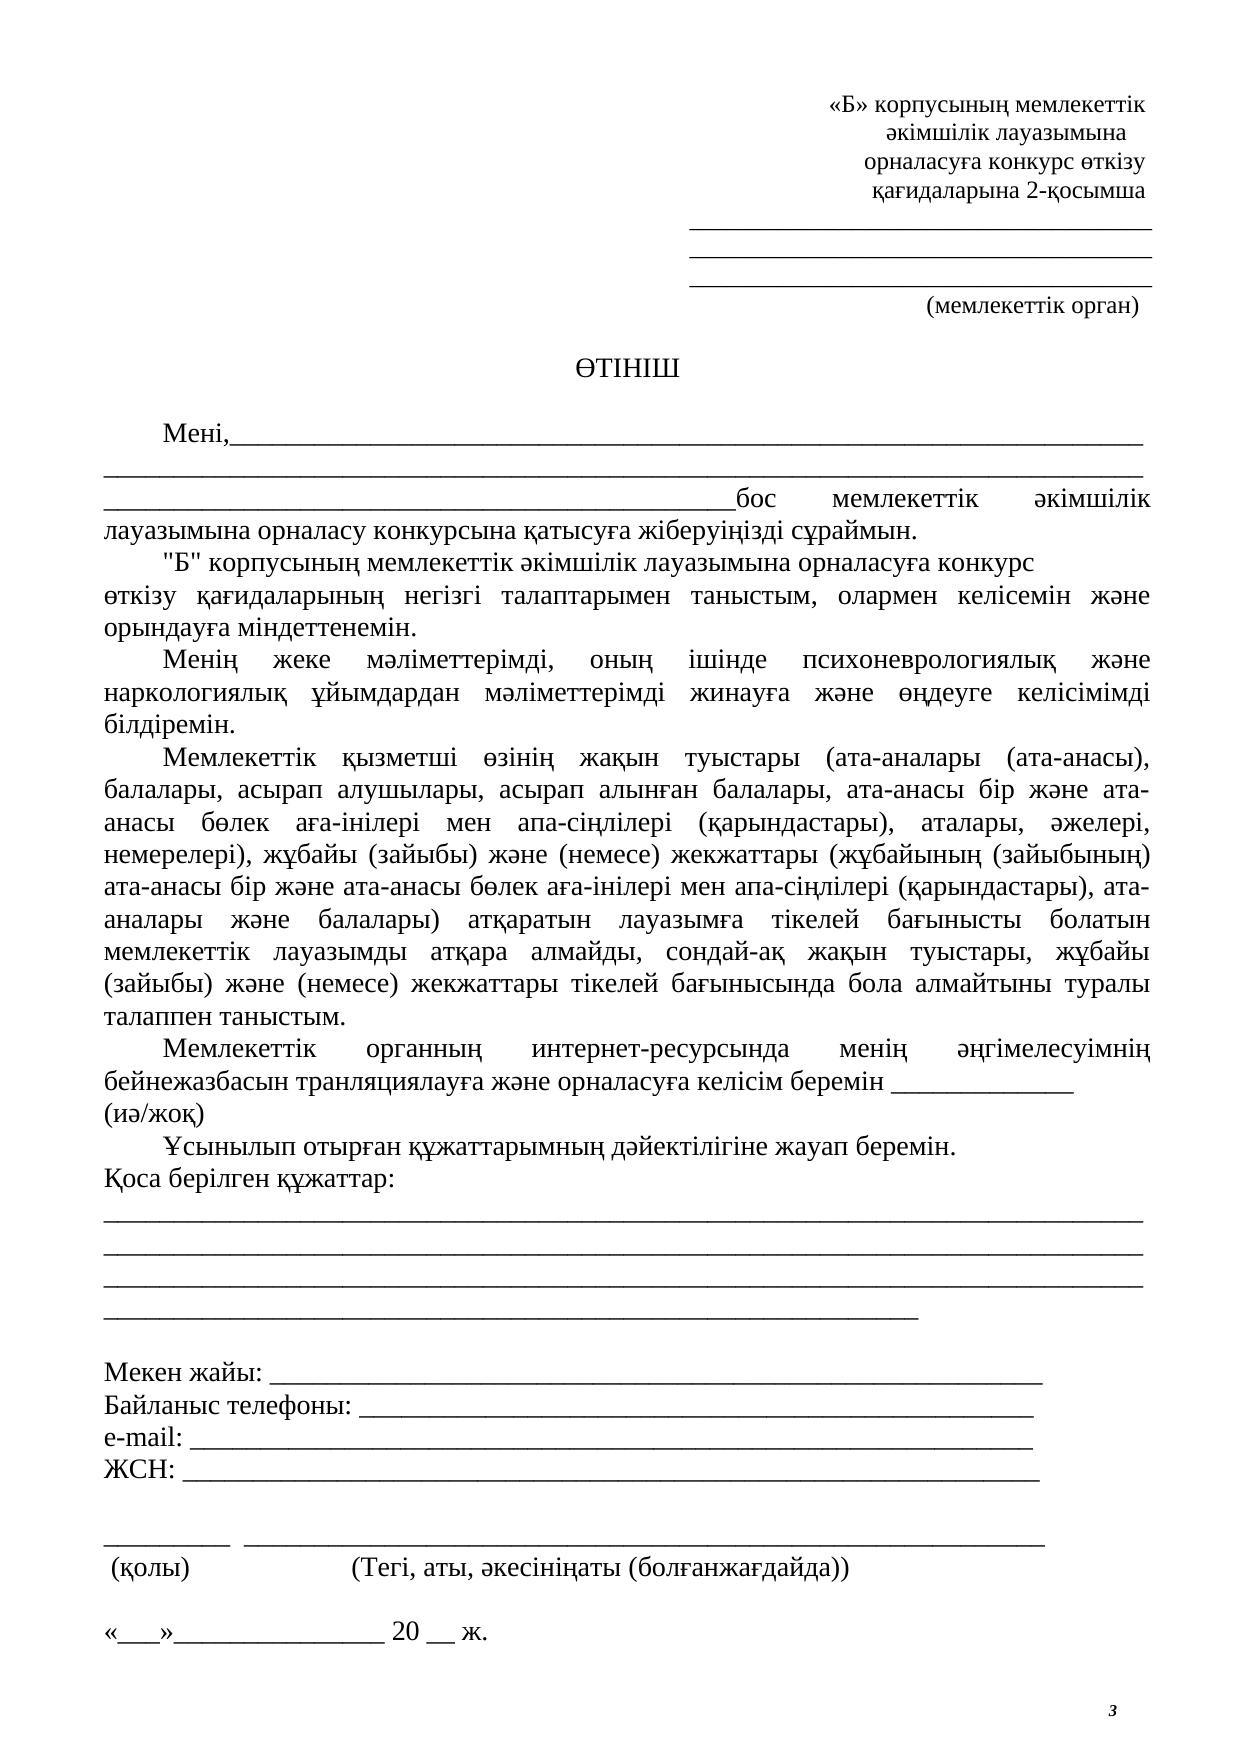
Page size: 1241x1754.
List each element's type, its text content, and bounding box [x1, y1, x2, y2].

text Ұсынылып отырған құжаттарымның дәйектілігіне жауап беремін. [103, 1128, 1152, 1161]
text Мені,________________________________________________________________________________________________________________________________________________________________________________________бос мемлекеттік әкімшілік лауазымына орналасу конкурсына қатысуға жіберуіңізді сұраймын. [103, 416, 1152, 545]
text ________________________________________________________________________________________________________________________________________________________________________________________________________________________________________________________________________________________ [103, 1193, 1152, 1323]
text _________ _________________________________________________________ [103, 1517, 1152, 1550]
text _____________________________________ [103, 204, 1152, 232]
text Қоса берілген құжаттар: [103, 1161, 1152, 1193]
text өткізу қағидаларының негізгі талаптарымен таныстым, олармен келісемін және орындауға міндеттенемін. [103, 578, 1152, 643]
text «___»_______________ 20 __ ж. [103, 1614, 1152, 1647]
text Мемлекеттік қызметші өзінің жақын туыстары (ата-аналары (ата-анасы), балалары, асырап алушылары, асырап алынған балалары, ата-анасы бір және ата-анасы бөлек аға-інілері мен апа-сіңлілері (қарындастары), аталары, әжелері, немерелері), жұбайы (зайыбы) және (немесе) жекжаттары (жұбайының (зайыбының) ата-анасы бір және ата-анасы бөлек аға-інілері мен апа-сіңлілері (қарындастары), ата-аналары және балалары) атқаратын лауазымға тікелей бағынысты болатын мемлекеттік лауазымды атқара алмайды, сондай-ақ жақын туыстары, жұбайы (зайыбы) және (немесе) жекжаттары тікелей бағынысында бола алмайтыны туралы талаппен таныстым. [103, 740, 1152, 1031]
text (иә/жоқ) [103, 1096, 1152, 1128]
text Байланыс телефоны: ________________________________________________ [103, 1388, 1152, 1420]
text ӨТІНІШ [103, 351, 1152, 383]
text (қолы) (Тегі, аты, әкесініңаты (болғанжағдайда)) [103, 1550, 1152, 1582]
text ЖСН: _____________________________________________________________ [103, 1452, 1152, 1485]
text Мемлекеттік органның интернет-ресурсында менің әңгімелесуімнің бейнежазбасын транляциялауға және орналасуға келісім беремін _____________ [103, 1031, 1152, 1096]
text e-mail: ____________________________________________________________ [103, 1420, 1152, 1452]
text Мекен жайы: _______________________________________________________ [103, 1355, 1152, 1388]
text _____________________________________ [103, 232, 1152, 261]
text _____________________________________ (мемлекеттік орган) [103, 261, 1152, 319]
text «Б» корпусының мемлекеттік әкімшілік лауазымына орналасуға конкурс өткізу қағидаларына 2-қосымша [103, 89, 1152, 204]
text Менің жеке мәліметтерімді, оның ішінде психоневрологиялық және наркологиялық ұйымдардан мәліметтерімді жинауға және өңдеуге келісімімді білдіремін. [103, 643, 1152, 740]
text "Б" корпусының мемлекеттік әкімшілік лауазымына орналасуға конкурс [103, 545, 1152, 578]
